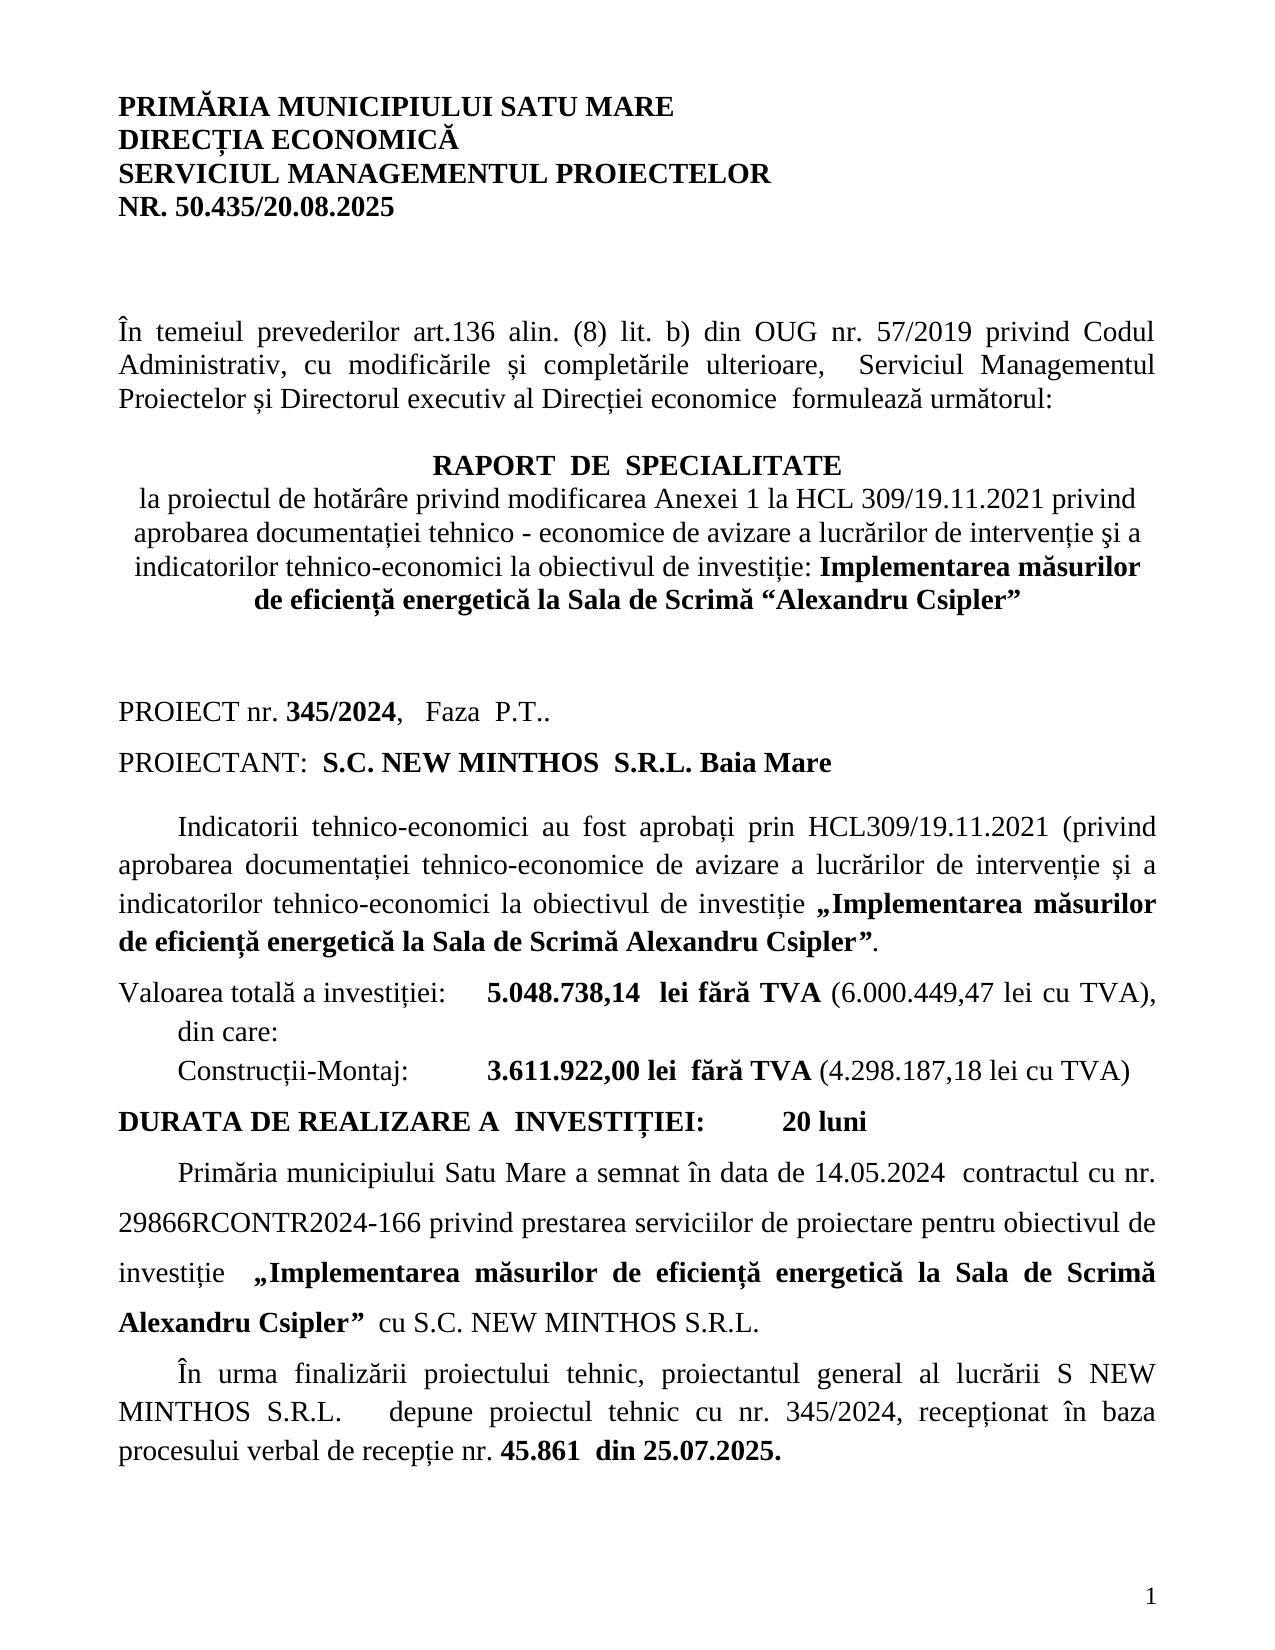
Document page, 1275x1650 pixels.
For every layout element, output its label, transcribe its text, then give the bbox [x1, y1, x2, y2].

text În urma finalizării proiectului tehnic, proiectantul general al lucrării S NEW MINTHOS S.R.L. depune proiectul tehnic cu nr. 345/2024, recepționat în baza procesului verbal de recepție nr. 45.861 din 25.07.2025. [118, 1356, 1157, 1467]
text NR. 50.435/20.08.2025 [118, 189, 1157, 223]
text PROIECT nr. 345/2024, Faza P.T.. [118, 694, 1157, 728]
text SERVICIUL MANAGEMENTUL PROIECTELOR [118, 156, 1157, 189]
text DURATA DE REALIZARE A INVESTIȚIEI: 20 luni [118, 1104, 1157, 1137]
text Indicatorii tehnico-economici au fost aprobați prin HCL309/19.11.2021 (privind aprobarea documentației tehnico-economice de avizare a lucrărilor de intervenție și a indicatorilor tehnico-economici la obiectivul de investiție „Implementarea măsurilor de eficiență energetică la Sala de Scrimă Alexandru Csipler”. [118, 809, 1157, 958]
text Valoarea totală a investiției: 5.048.738,14 lei fără TVA (6.000.449,47 lei cu TVA), din care: [118, 976, 1157, 1048]
text Construcții-Montaj: 3.611.922,00 lei fără TVA (4.298.187,18 lei cu TVA) [118, 1053, 1157, 1086]
subtitle RAPORT DE SPECIALITATE [118, 448, 1157, 482]
text la proiectul de hotărâre privind modificarea Anexei 1 la HCL 309/19.11.2021 privind aprobarea documentației tehnico - economice de avizare a lucrărilor de intervenție şi a indicatorilor tehnico-economici la obiectivul de investiție: Implementarea măsurilor de eficiență energetică la Sala de Scrimă “Alexandru Csipler” [118, 482, 1157, 616]
text DIRECȚIA ECONOMICĂ [118, 122, 1157, 156]
text PRIMĂRIA MUNICIPIULUI SATU MARE [118, 89, 1157, 122]
text PROIECTANT: S.C. NEW MINTHOS S.R.L. Baia Mare [118, 745, 1157, 779]
text Primăria municipiului Satu Mare a semnat în data de 14.05.2024 contractul cu nr. 29866RCONTR2024-166 privind prestarea serviciilor de proiectare pentru obiectivul de investiție „Implementarea măsurilor de eficiență energetică la Sala de Scrimă Alexandru Csipler” cu S.C. NEW MINTHOS S.R.L. [118, 1155, 1157, 1339]
text În temeiul prevederilor art.136 alin. (8) lit. b) din OUG nr. 57/2019 privind Codul Administrativ, cu modificările și completările ulterioare, Serviciul Managementul Proiectelor și Directorul executiv al Direcției economice formulează următorul: [118, 314, 1157, 414]
